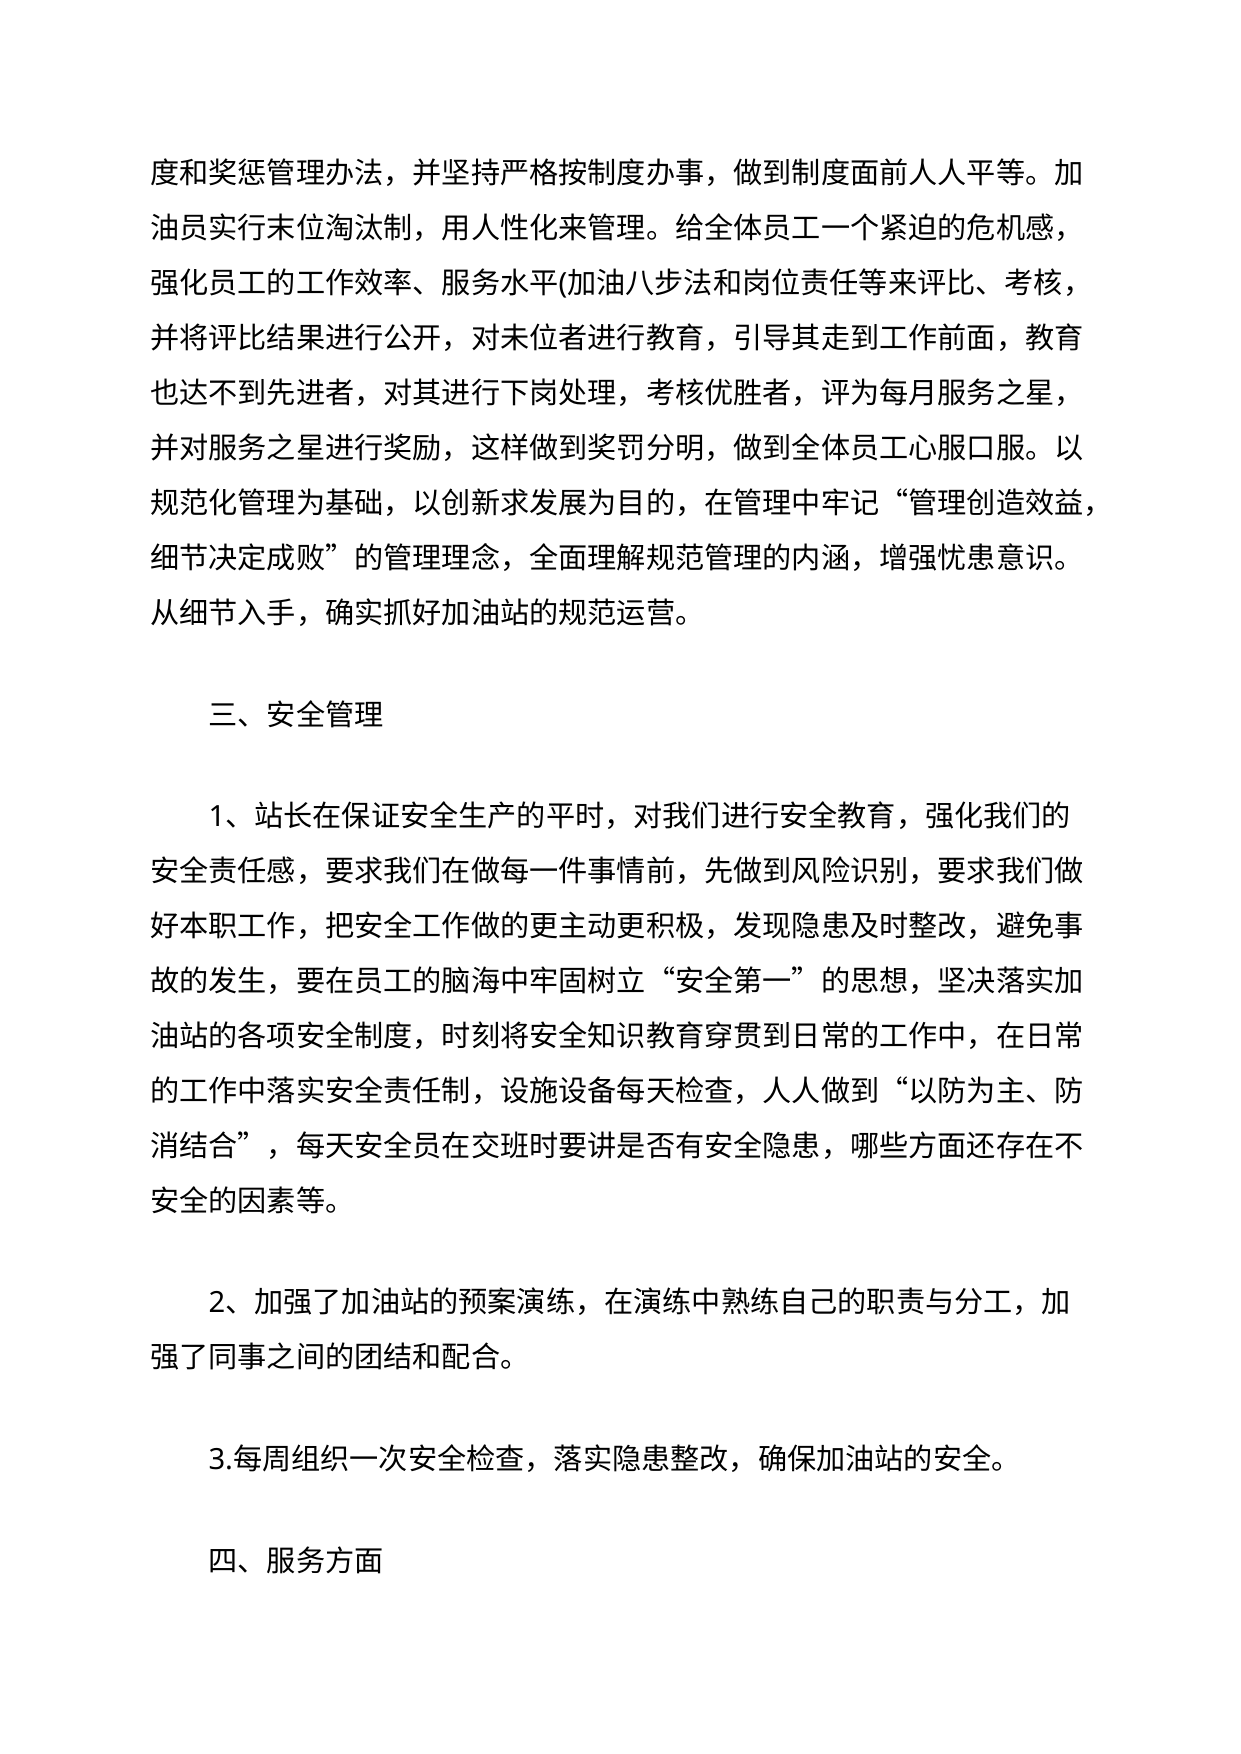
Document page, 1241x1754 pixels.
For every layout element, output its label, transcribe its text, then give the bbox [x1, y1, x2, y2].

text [150, 150, 1090, 632]
text 三、安全管理 [150, 691, 1090, 733]
text 3.每周组织一次安全检查，落实隐患整改，确保加油站的安全。 [150, 1436, 1090, 1478]
text 四、服务方面 [150, 1538, 1090, 1580]
text 1、站长在保证安全生产的平时，对我们进行安全教育，强化我们的安全责任感，要求我们在做每一件事情前，先做到风险识别，要求我们做好本职工作，把安全工作做的更主动更积极，发现隐患及时整改，避免事故的发生，要在员工的脑海中牢固树立“安全第一”的思想，坚决落实加油站的各项安全制度，时刻将安全知识教育穿贯到日常的工作中，在日常的工作中落实安全责任制，设施设备每天检查，人人做到“以防为主、防消结合”，每天安全员在交班时要讲是否有安全隐患，哪些方面还存在不安全的因素等。 [150, 793, 1090, 1219]
text 2、加强了加油站的预案演练，在演练中熟练自己的职责与分工，加强了同事之间的团结和配合。 [150, 1279, 1090, 1376]
